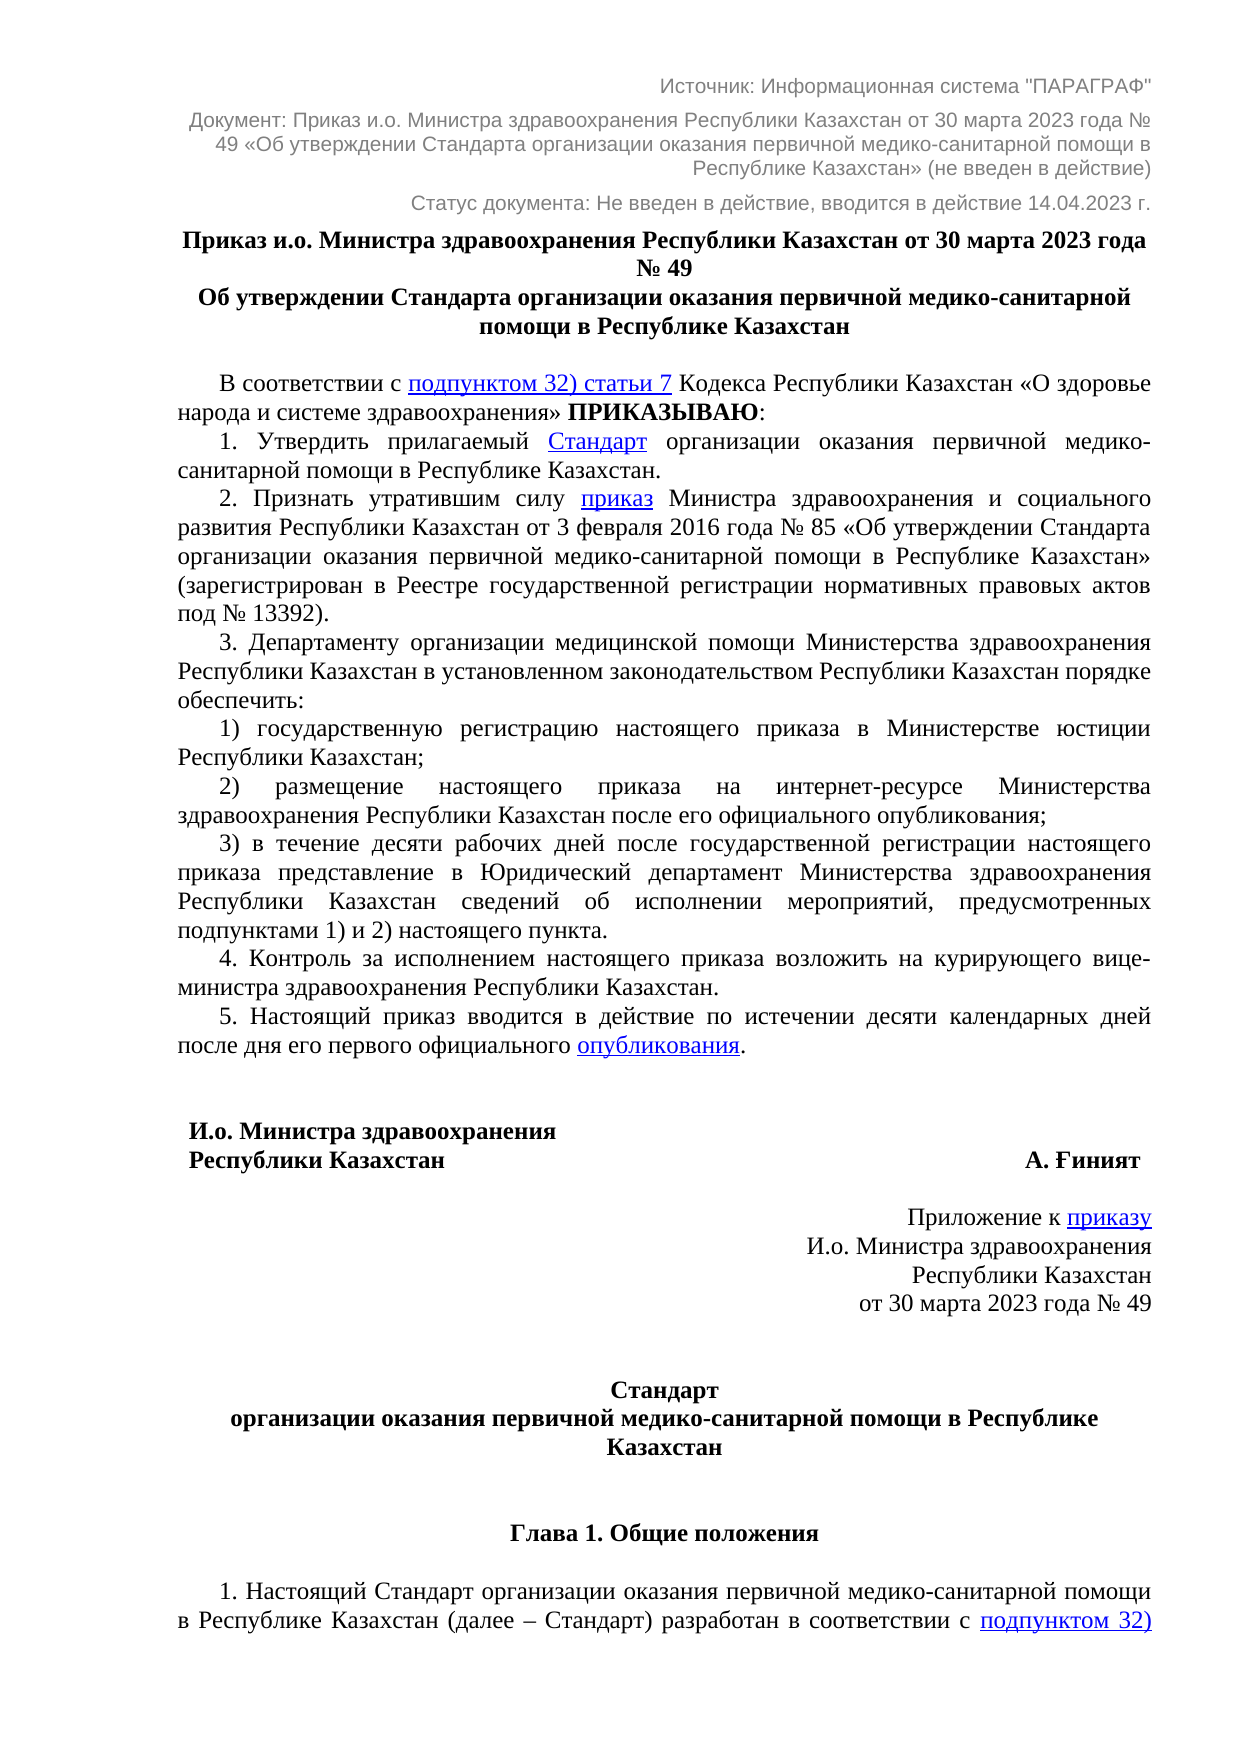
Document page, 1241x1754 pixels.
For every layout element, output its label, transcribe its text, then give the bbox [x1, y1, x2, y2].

text 3) в течение десяти рабочих дней после государственной регистрации настоящего приказа представление в Юридический департамент Министерства здравоохранения Республики Казахстан сведений об исполнении мероприятий, предусмотренных подпунктами 1) и 2) настоящего пункта. [177, 828, 1152, 943]
text И.о. Министра здравоохранения [177, 1231, 1152, 1260]
text от 30 марта 2023 года № 49 [177, 1288, 1152, 1317]
text 3. Департаменту организации медицинской помощи Министерства здравоохранения Республики Казахстан в установленном законодательством Республики Казахстан порядке обеспечить: [177, 627, 1152, 713]
text Приказ и.о. Министра здравоохранения Республики Казахстан от 30 марта 2023 года № 49 Об утверждении Стандарта организации оказания первичной медико-санитарной помощи в Республике Казахстан [177, 225, 1152, 340]
text Республики Казахстан [177, 1260, 1152, 1288]
text 2. Признать утратившим силу приказ Министра здравоохранения и социального развития Республики Казахстан от 3 февраля 2016 года № 85 «Об утверждении Стандарта организации оказания первичной медико-санитарной помощи в Республике Казахстан» (зарегистрирован в Реестре государственной регистрации нормативных правовых актов под № 13392). [177, 483, 1152, 627]
text Глава 1. Общие положения [177, 1518, 1152, 1547]
text В соответствии с подпунктом 32) статьи 7 Кодекса Республики Казахстан «О здоровье народа и системе здравоохранения» ПРИКАЗЫВАЮ: [177, 368, 1152, 426]
text Стандарт организации оказания первичной медико-санитарной помощи в Республике Казахстан [177, 1375, 1152, 1461]
text Приложение к приказу [177, 1202, 1152, 1231]
text 4. Контроль за исполнением настоящего приказа возложить на курирующего вице-министра здравоохранения Республики Казахстан. [177, 943, 1152, 1001]
text 1) государственную регистрацию настоящего приказа в Министерстве юстиции Республики Казахстан; [177, 713, 1152, 771]
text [177, 1576, 1152, 1633]
text 1. Утвердить прилагаемый Стандарт организации оказания первичной медико-санитарной помощи в Республике Казахстан. [177, 426, 1152, 483]
text 2) размещение настоящего приказа на интернет-ресурсе Министерства здравоохранения Республики Казахстан после его официального опубликования; [177, 771, 1152, 828]
table_header И.о. Министра здравоохранения Республики Казахстан [177, 1116, 664, 1173]
text 5. Настоящий приказ вводится в действие по истечении десяти календарных дней после дня его первого официального опубликования. [177, 1001, 1152, 1058]
table_header А. Ғиният [664, 1116, 1152, 1173]
